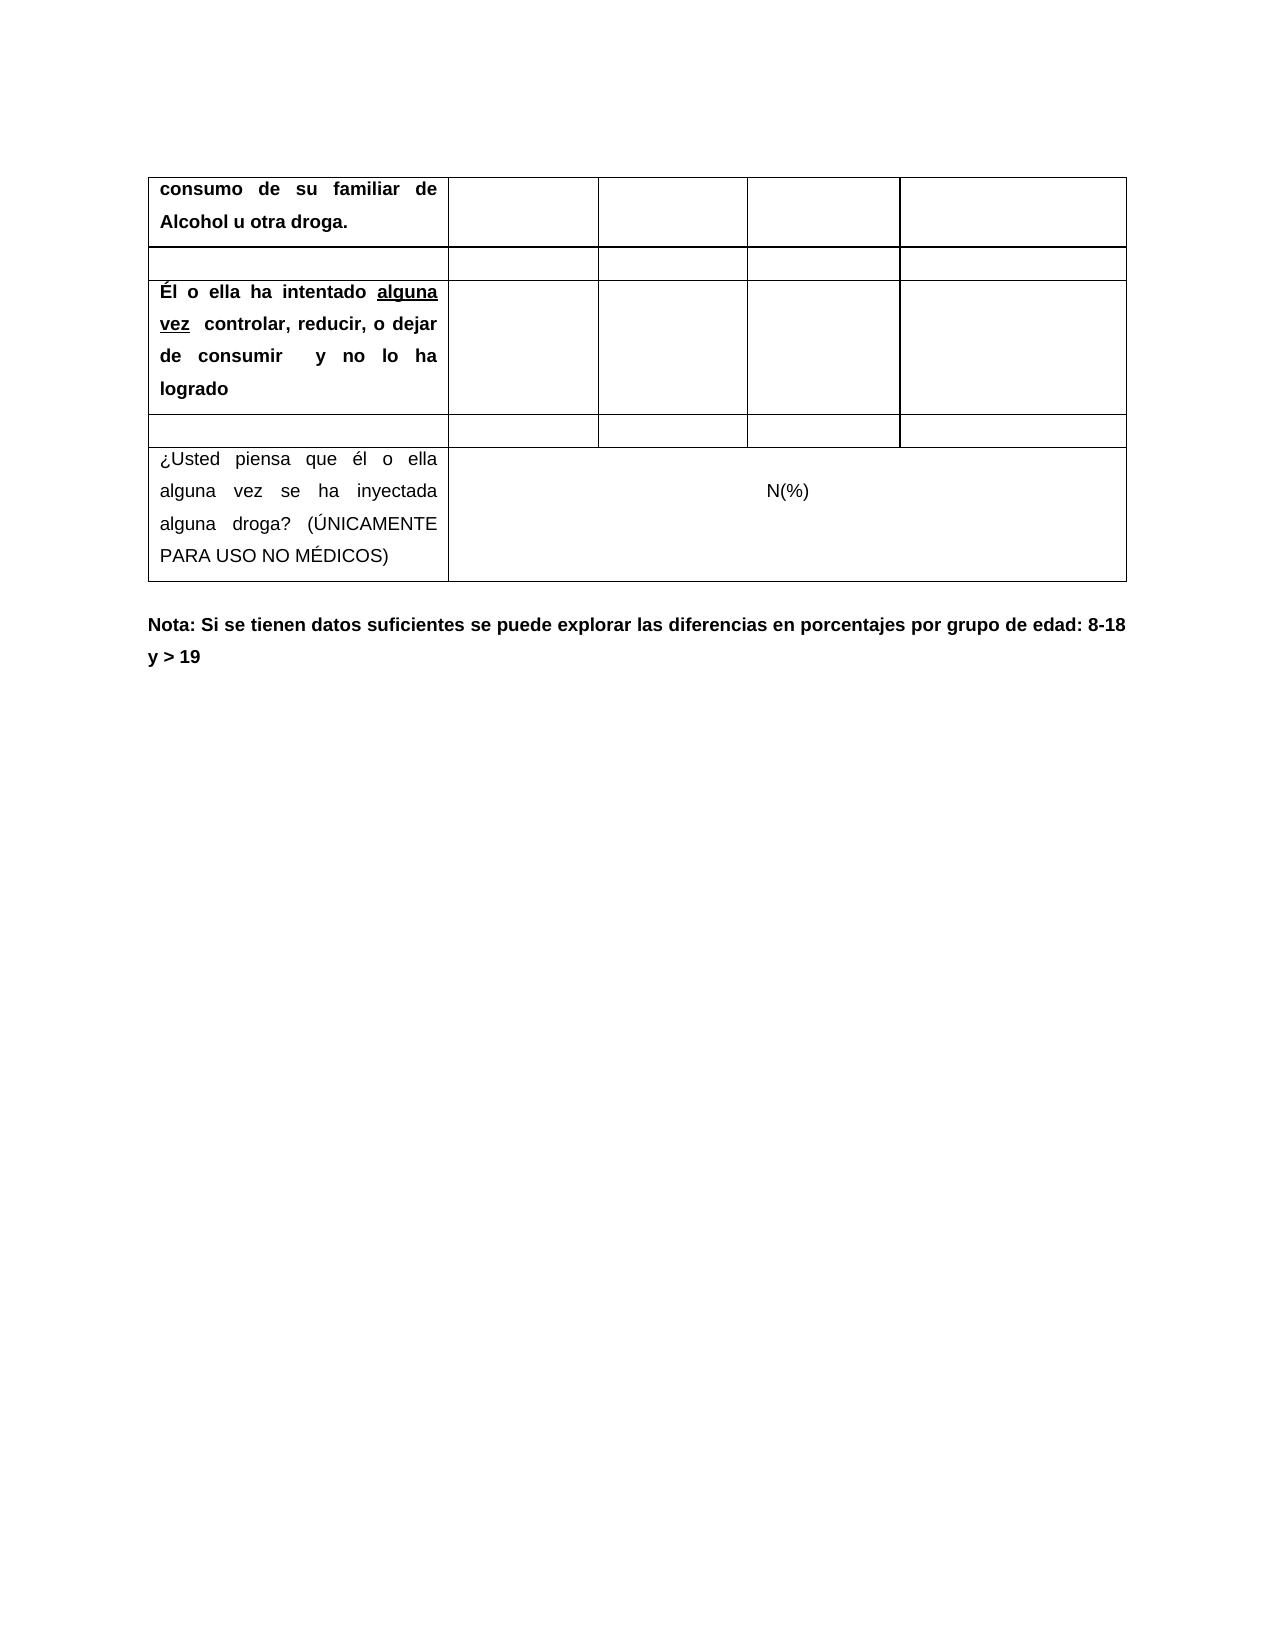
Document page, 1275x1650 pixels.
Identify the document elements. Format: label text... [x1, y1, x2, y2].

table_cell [149, 178, 448, 246]
table_cell Él o ella ha intentado alguna vez controlar, reducir, o dejar de consumir y no lo ha logrado [149, 281, 448, 413]
table_cell [149, 415, 448, 447]
table_cell [901, 281, 1126, 413]
table_cell [901, 415, 1126, 447]
table_cell [449, 281, 598, 413]
table_cell [599, 281, 747, 413]
table_cell [449, 248, 598, 280]
table_cell [748, 248, 899, 280]
text Nota: Si se tienen datos suficientes se puede explorar las diferencias en porcentajes por grupo de edad: 8-18 y > 19 [148, 614, 1127, 668]
table_cell [748, 281, 899, 413]
table_cell [449, 178, 598, 246]
table_cell ¿Usted piensa que él o ella alguna vez se ha inyectada alguna droga? (ÚNICAMENTE PARA USO NO MÉDICOS) [149, 448, 448, 581]
table_cell [748, 178, 899, 246]
table_cell N(%) [449, 448, 1126, 581]
table_cell [449, 415, 598, 447]
table_cell [149, 248, 448, 280]
table_cell [599, 415, 747, 447]
table_cell [748, 415, 899, 447]
table_cell [599, 178, 747, 246]
table_cell [901, 178, 1126, 246]
table_cell [599, 248, 747, 280]
table_cell [901, 248, 1126, 280]
